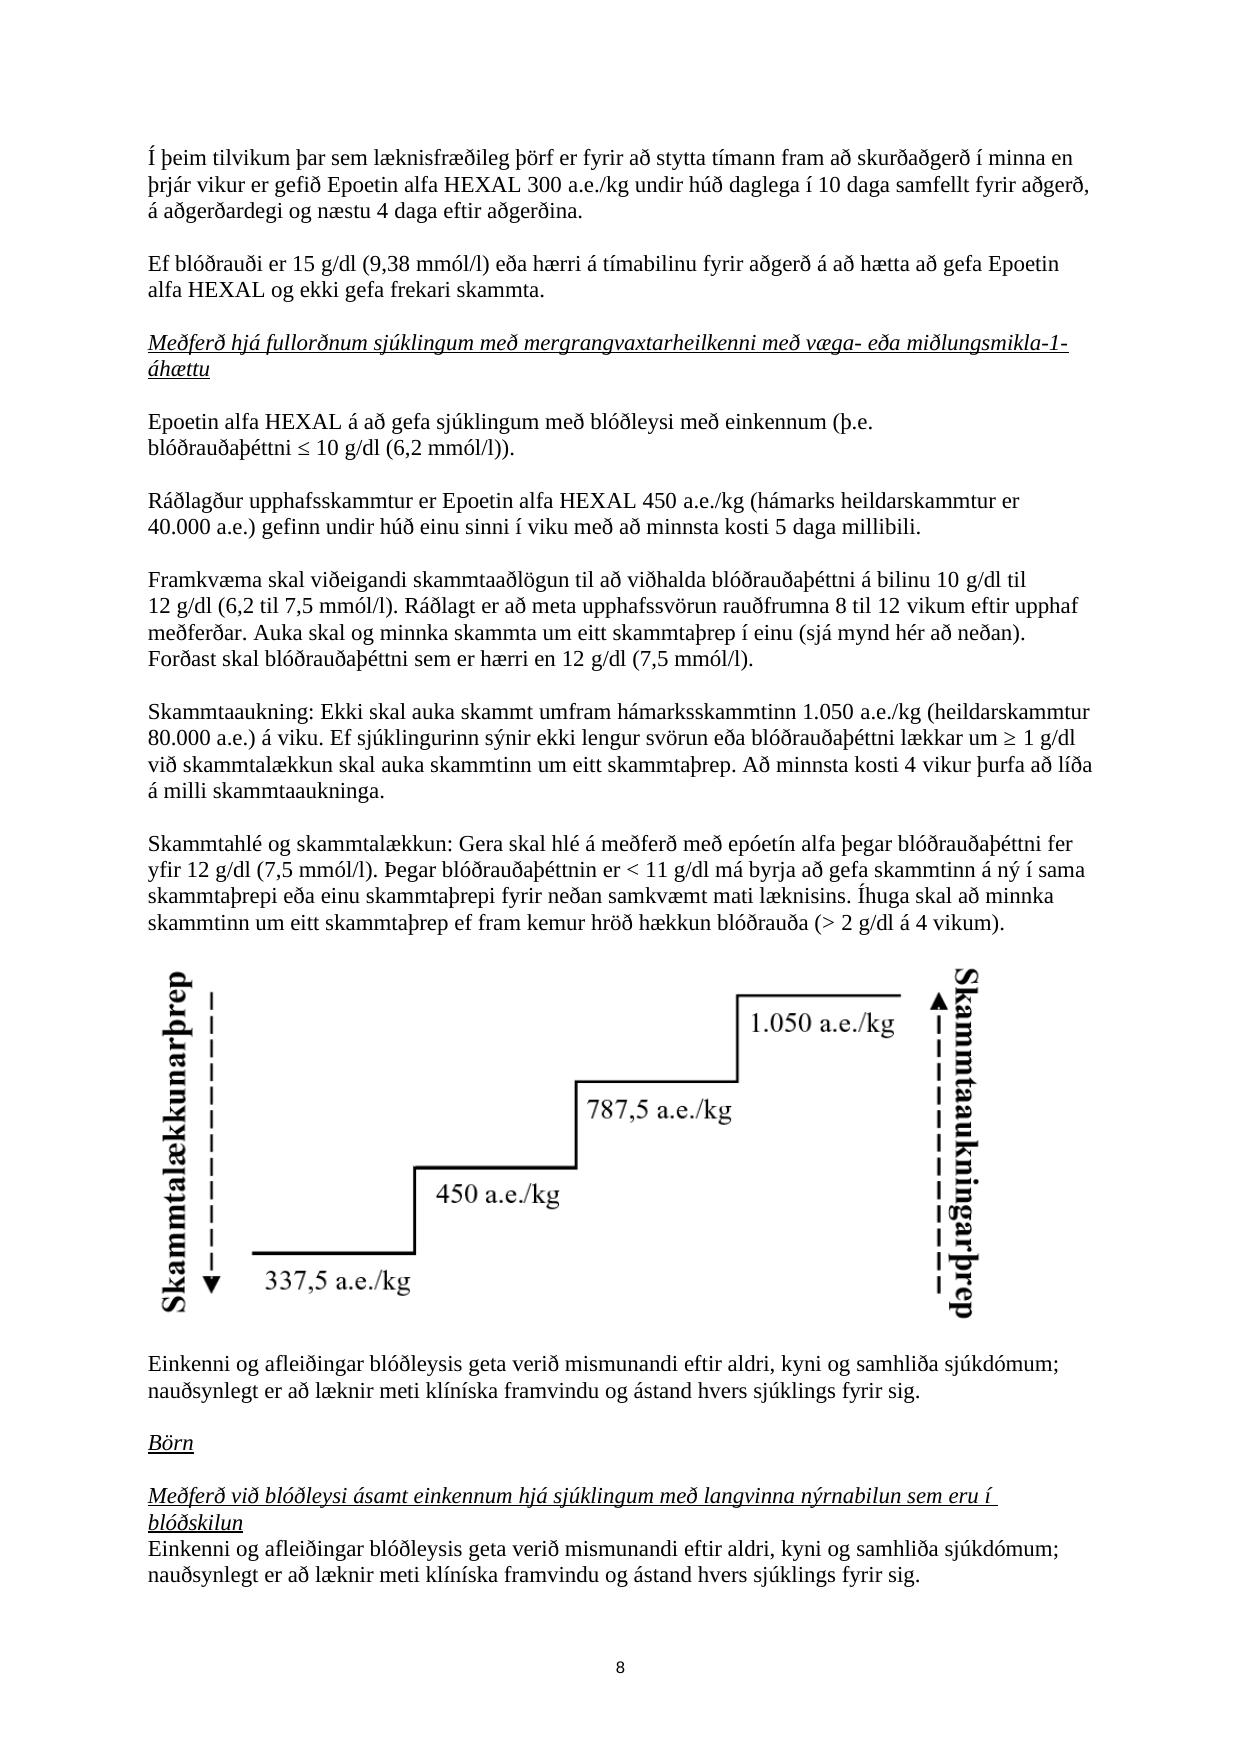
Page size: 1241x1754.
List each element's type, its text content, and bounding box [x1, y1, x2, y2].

text Einkenni og afleiðingar blóðleysis geta verið mismunandi eftir aldri, kyni og samhliða sjúkdómum; nauðsynlegt er að læknir meti klíníska framvindu og ástand hvers sjúklings fyrir sig. [148, 1350, 1092, 1403]
text Meðferð hjá fullorðnum sjúklingum með mergrangvaxtarheilkenni með væga- eða miðlungsmikla-1-áhættu [148, 329, 1092, 382]
text Börn [148, 1429, 1092, 1456]
text Ef blóðrauði er 15 g/dl (9,38 mmól/l) eða hærri á tímabilinu fyrir aðgerð á að hætta að gefa Epoetin alfa HEXAL og ekki gefa frekari skammta. [148, 250, 1092, 303]
text Skammtahlé og skammtalækkun: Gera skal hlé á meðferð með epóetín alfa þegar blóðrauðaþéttni fer yfir 12 g/dl (7,5 mmól/l). Þegar blóðrauðaþéttnin er < 11 g/dl má byrja að gefa skammtinn á ný í sama skammtaþrepi eða einu skammtaþrepi fyrir neðan samkvæmt mati læknisins. Íhuga skal að minnka skammtinn um eitt skammtaþrep ef fram kemur hröð hækkun blóðrauða (> 2 g/dl á 4 vikum). [148, 830, 1092, 935]
text Epoetin alfa HEXAL á að gefa sjúklingum með blóðleysi með einkennum (þ.e. blóðrauðaþéttni ≤ 10 g/dl (6,2 mmól/l)). [148, 408, 1092, 461]
text Í þeim tilvikum þar sem læknisfræðileg þörf er fyrir að stytta tímann fram að skurðaðgerð í minna en þrjár vikur er gefið Epoetin alfa HEXAL 300 a.e./kg undir húð daglega í 10 daga samfellt fyrir aðgerð, á aðgerðardegi og næstu 4 daga eftir aðgerðina. [148, 144, 1092, 223]
text Skammtaaukning: Ekki skal auka skammt umfram hámarksskammtinn 1.050 a.e./kg (heildarskammtur 80.000 a.e.) á viku. Ef sjúklingurinn sýnir ekki lengur svörun eða blóðrauðaþéttni lækkar um ≥ 1 g/dl við skammtalækkun skal auka skammtinn um eitt skammtaþrep. Að minnsta kosti 4 vikur þurfa að líða á milli skammtaaukninga. [148, 698, 1092, 803]
text Ráðlagður upphafsskammtur er Epoetin alfa HEXAL 450 a.e./kg (hámarks heildarskammtur er 40.000 a.e.) gefinn undir húð einu sinni í viku með að minnsta kosti 5 daga millibili. [148, 487, 1092, 540]
picture [147, 961, 994, 1324]
text Meðferð við blóðleysi ásamt einkennum hjá sjúklingum með langvinna nýrnabilun sem eru í blóðskilun [148, 1482, 1092, 1535]
text Framkvæma skal viðeigandi skammtaaðlögun til að viðhalda blóðrauðaþéttni á bilinu 10 g/dl til 12 g/dl (6,2 til 7,5 mmól/l). Ráðlagt er að meta upphafssvörun rauðfrumna 8 til 12 vikum eftir upphaf meðferðar. Auka skal og minnka skammta um eitt skammtaþrep í einu (sjá mynd hér að neðan). Forðast skal blóðrauðaþéttni sem er hærri en 12 g/dl (7,5 mmól/l). [148, 566, 1092, 672]
text Einkenni og afleiðingar blóðleysis geta verið mismunandi eftir aldri, kyni og samhliða sjúkdómum; nauðsynlegt er að læknir meti klíníska framvindu og ástand hvers sjúklings fyrir sig. [148, 1535, 1092, 1588]
